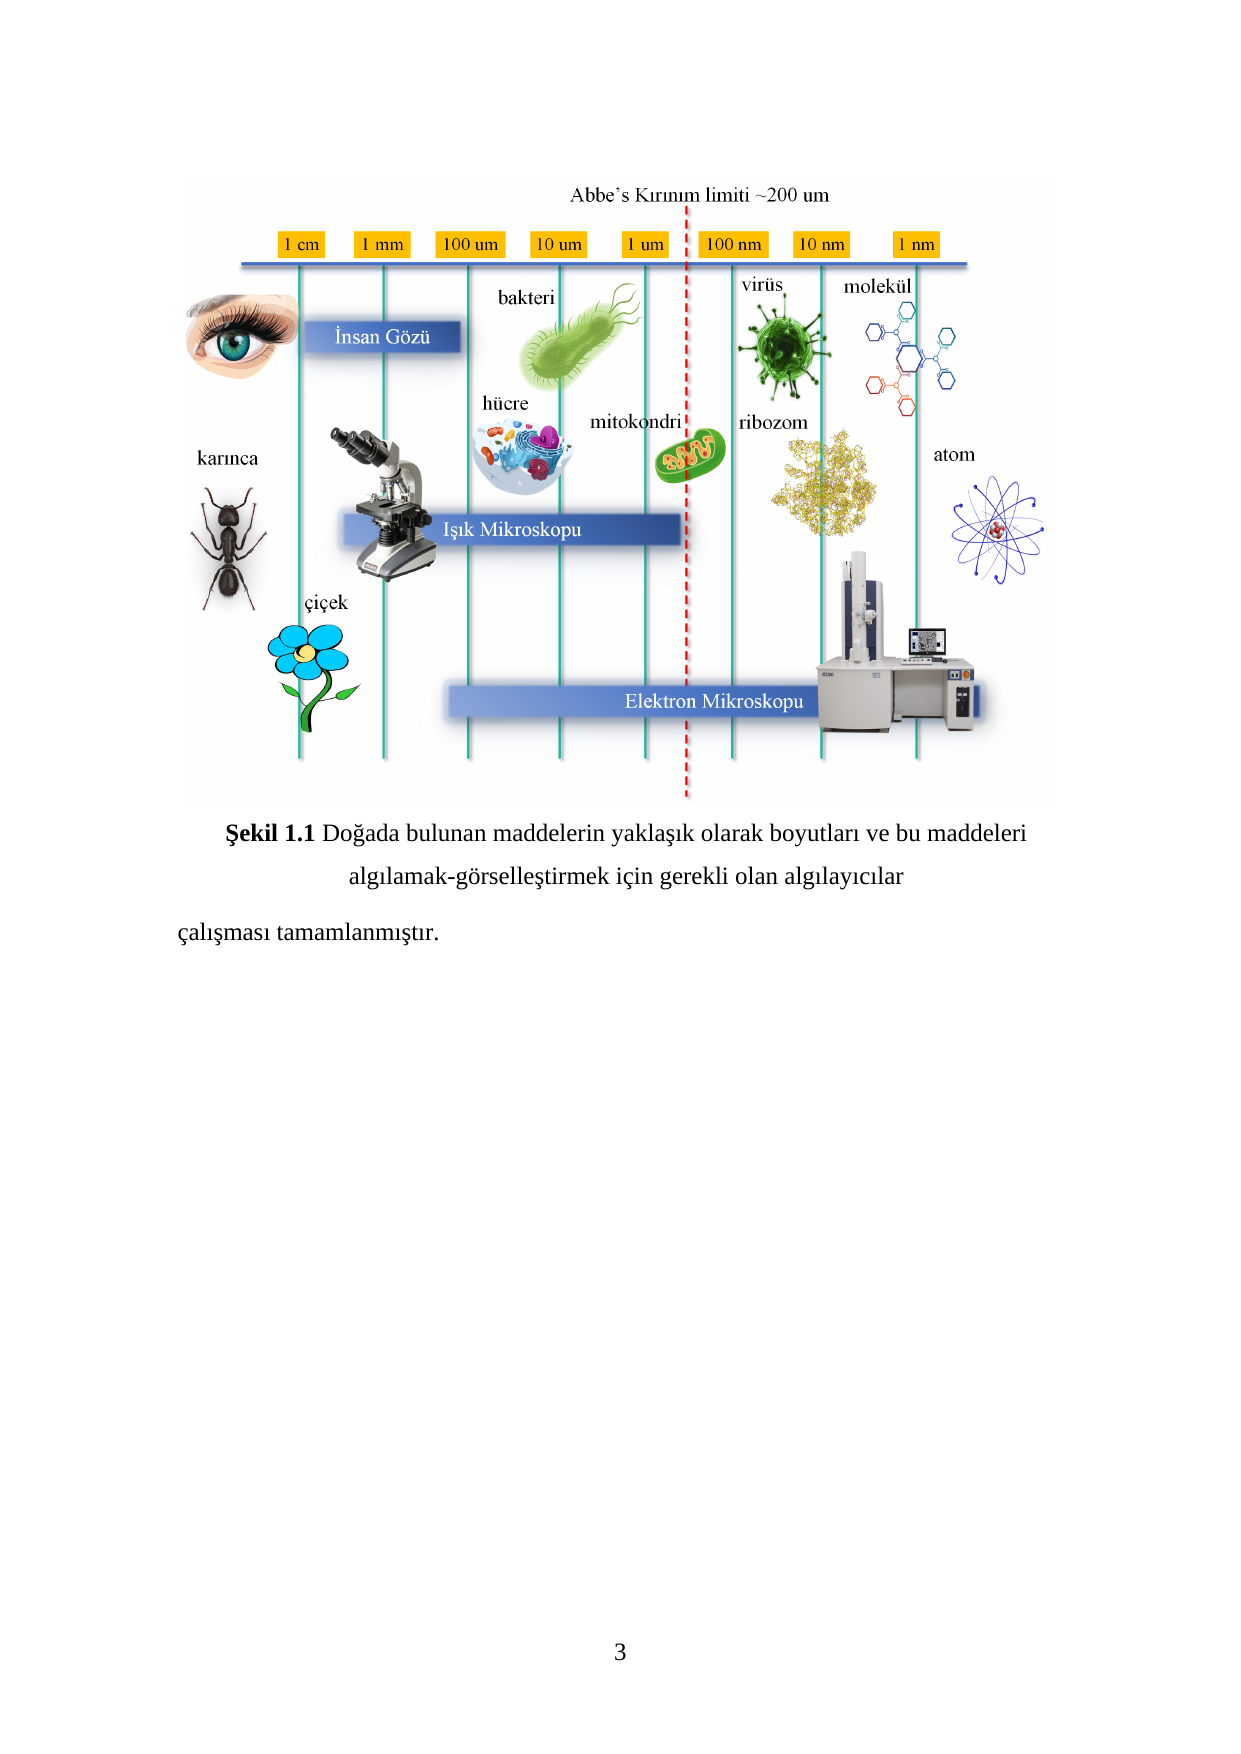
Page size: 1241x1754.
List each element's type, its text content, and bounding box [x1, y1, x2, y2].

text Şekil 1.1 Doğada bulunan maddelerin yaklaşık olarak boyutları ve bu maddeleri algılamak-görselleştirmek için gerekli olan algılayıcılar [177, 818, 1075, 890]
text çalışması tamamlanmıştır. [177, 917, 1063, 945]
picture [183, 177, 1058, 804]
